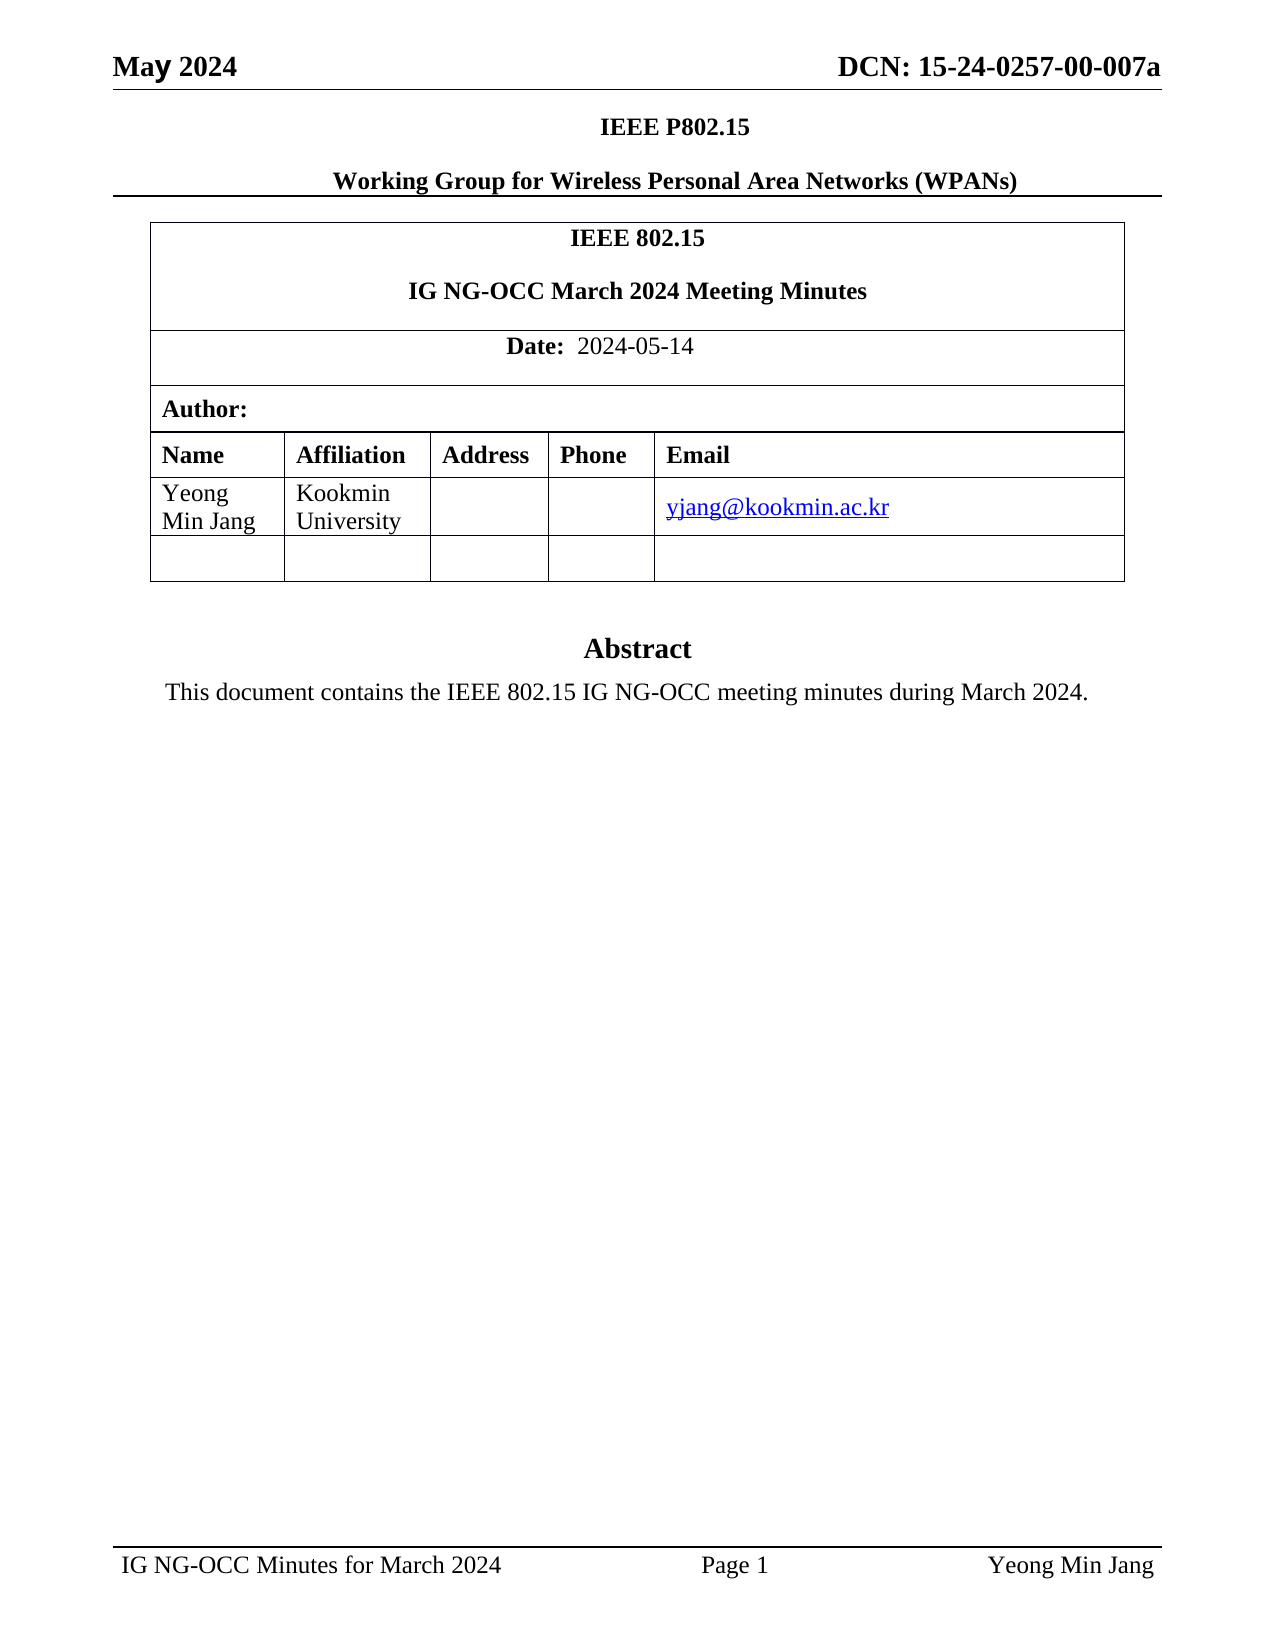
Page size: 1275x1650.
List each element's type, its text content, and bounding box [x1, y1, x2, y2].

text IEEE P802.15 [112, 112, 1162, 141]
table_cell yjang@kookmin.ac.kr [655, 478, 1124, 535]
table_cell Yeong Min Jang [151, 478, 284, 535]
table_cell [431, 536, 548, 581]
table_header IEEE 802.15 IG NG-OCC March 2024 Meeting Minutes [151, 223, 1124, 330]
table_cell Name [151, 433, 284, 477]
text Working Group for Wireless Personal Area Networks (WPANs) [112, 166, 1162, 197]
table_cell [549, 536, 654, 581]
table_cell Kookmin University [285, 478, 430, 535]
table_cell [285, 536, 430, 581]
table_cell Address [431, 433, 548, 477]
table_cell [431, 478, 548, 535]
table_cell [655, 536, 1124, 581]
table_cell Date: 2024-05-14 [151, 331, 1124, 385]
table_cell Phone [549, 433, 654, 477]
table_cell [151, 536, 284, 581]
table_cell Affiliation [285, 433, 430, 477]
table_cell Author: [151, 386, 1124, 431]
table_cell Email [655, 433, 1124, 477]
table_cell [549, 478, 654, 535]
